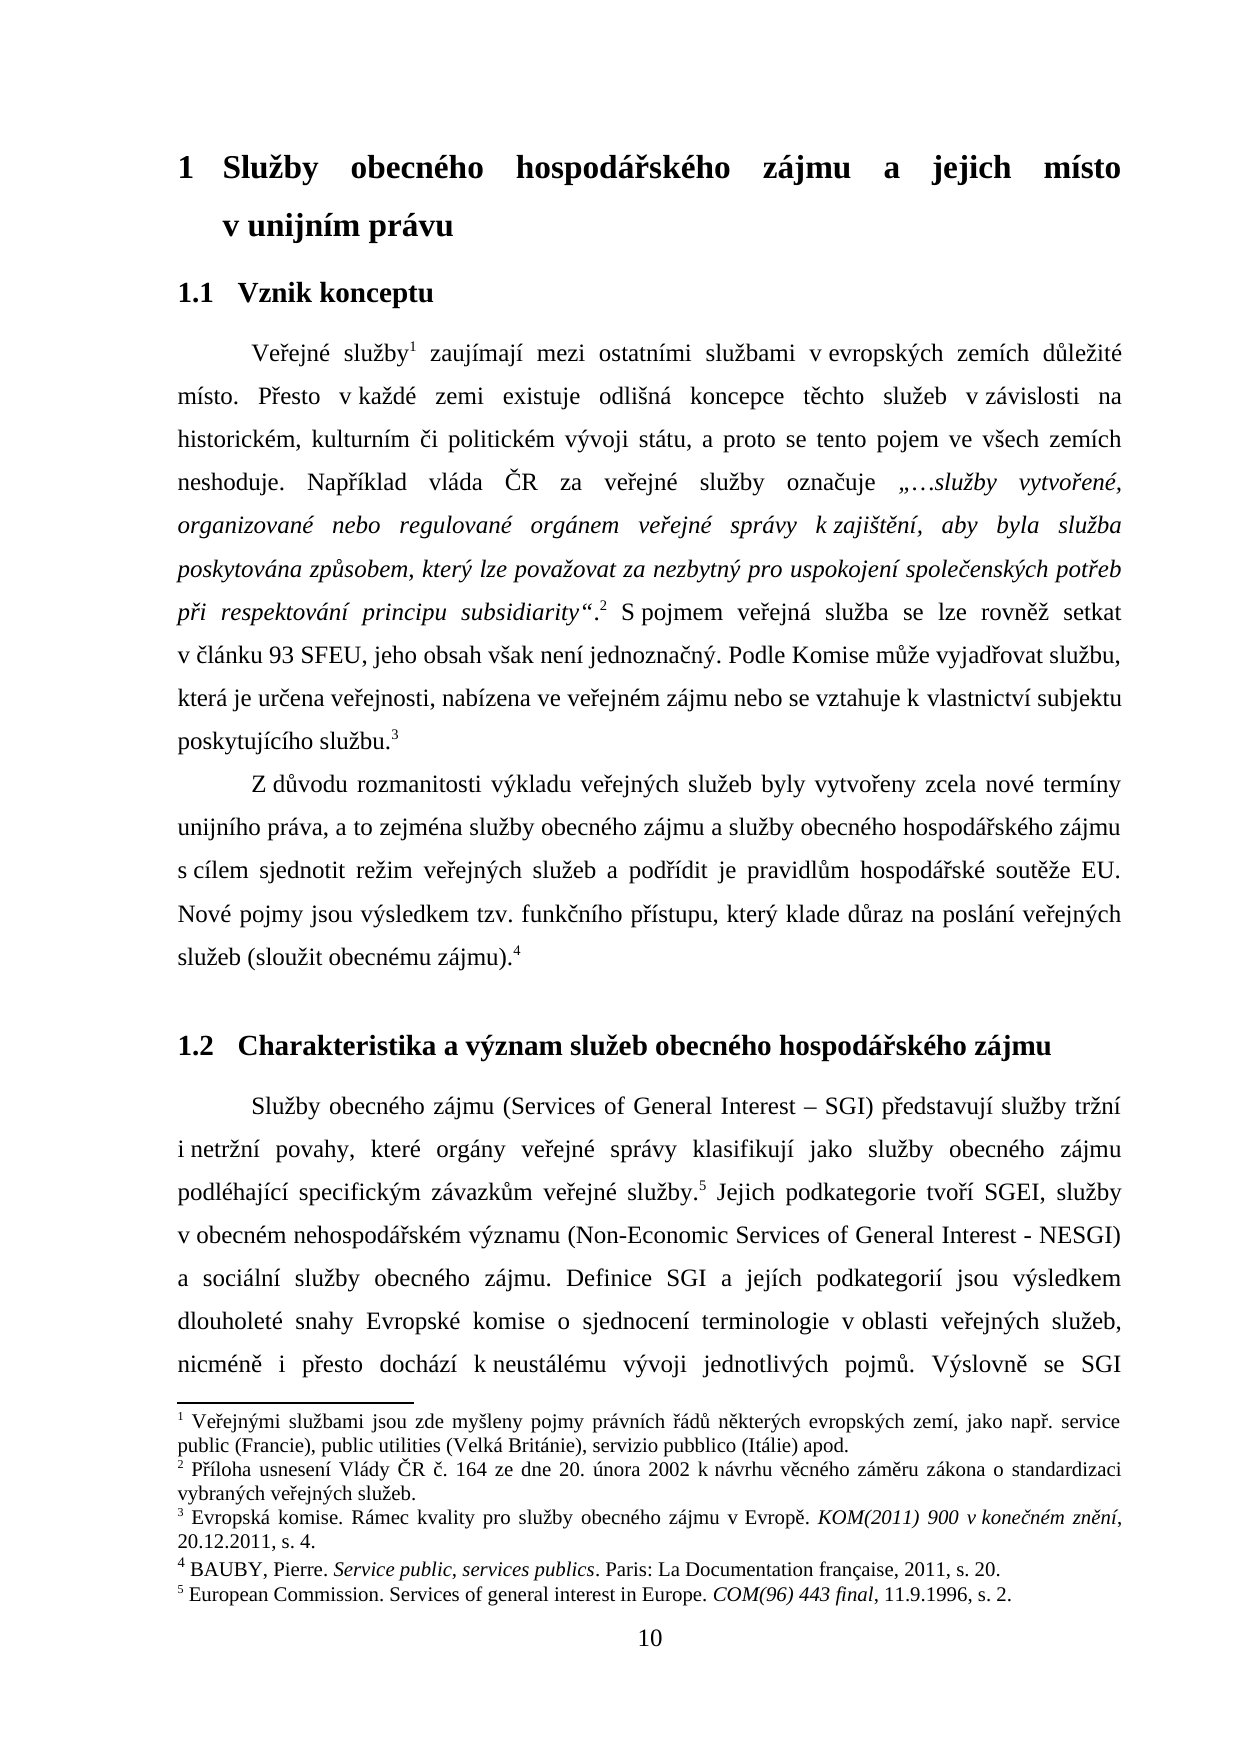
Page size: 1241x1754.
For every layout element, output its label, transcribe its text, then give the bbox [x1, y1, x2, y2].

text Veřejné služby zaujímají mezi ostatními službami v evropských zemích důležité místo. Přesto v každé zemi existuje odlišná koncepce těchto služeb v závislosti na historickém, kulturním či politickém vývoji státu, a proto se tento pojem ve všech zemích neshoduje. Například vláda ČR za veřejné služby označuje „…služby vytvořené, organizované nebo regulované orgánem veřejné správy k zajištění, aby byla služba poskytována způsobem, který lze považovat za nezbytný pro uspokojení společenských potřeb při respektování principu subsidiarity“. S pojmem veřejná služba se lze rovněž setkat v článku 93 SFEU, jeho obsah však není jednoznačný. Podle Komise může vyjadřovat službu, která je určena veřejnosti, nabízena ve veřejném zájmu nebo se vztahuje k vlastnictví subjektu poskytujícího službu. [177, 338, 1122, 755]
subtitle Vznik konceptu [177, 275, 1122, 309]
text Z důvodu rozmanitosti výkladu veřejných služeb byly vytvořeny zcela nové termíny unijního práva, a to zejména služby obecného zájmu a služby obecného hospodářského zájmu s cílem sjednotit režim veřejných služeb a podřídit je pravidlům hospodářské soutěže EU. Nové pojmy jsou výsledkem tzv. funkčního přístupu, který klade důraz na poslání veřejných služeb (sloužit obecnému zájmu). [177, 769, 1122, 971]
subtitle Charakteristika a význam služeb obecného hospodářského zájmu [177, 1028, 1122, 1062]
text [177, 1091, 1122, 1378]
subtitle Služby obecného hospodářského zájmu a jejich místo v unijním právu [177, 148, 1122, 243]
